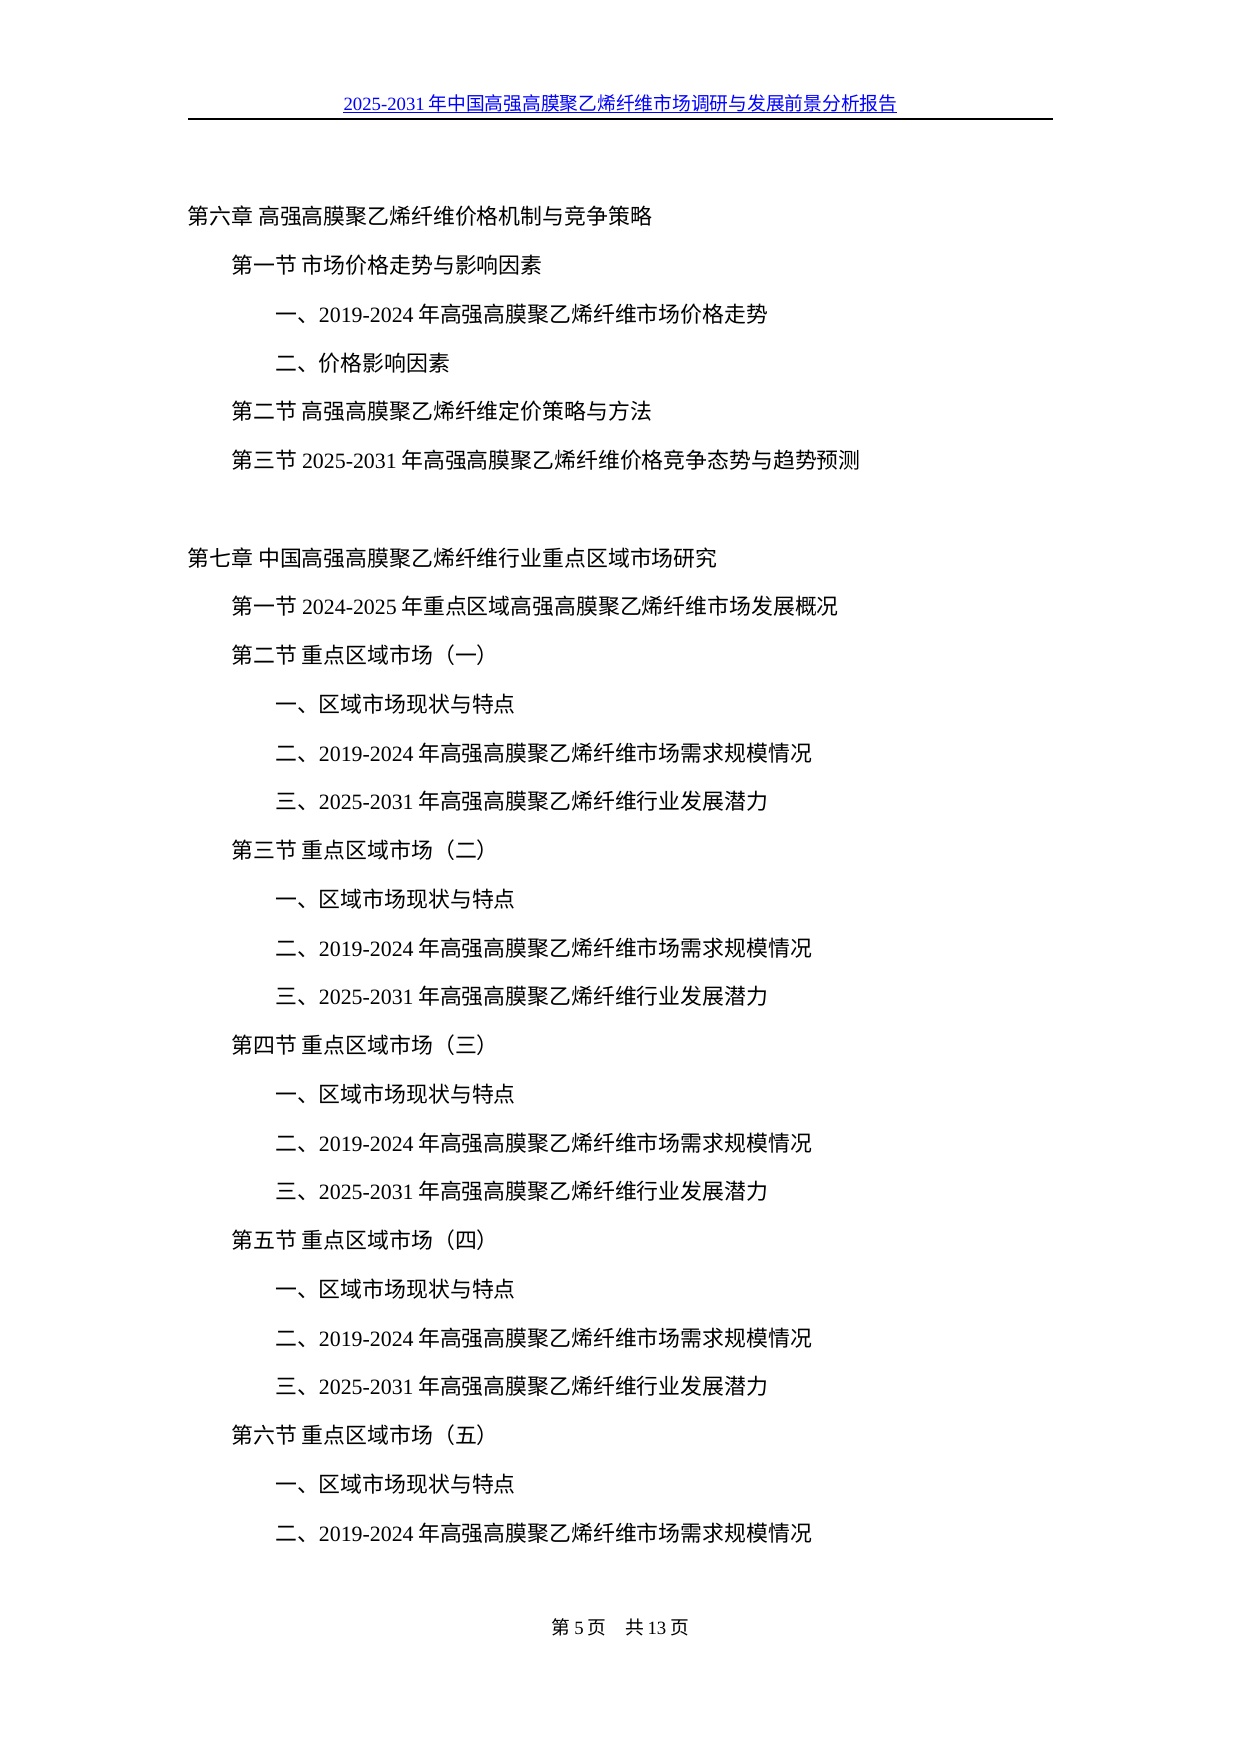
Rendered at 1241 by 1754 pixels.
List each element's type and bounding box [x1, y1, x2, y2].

text [187, 150, 1053, 1548]
